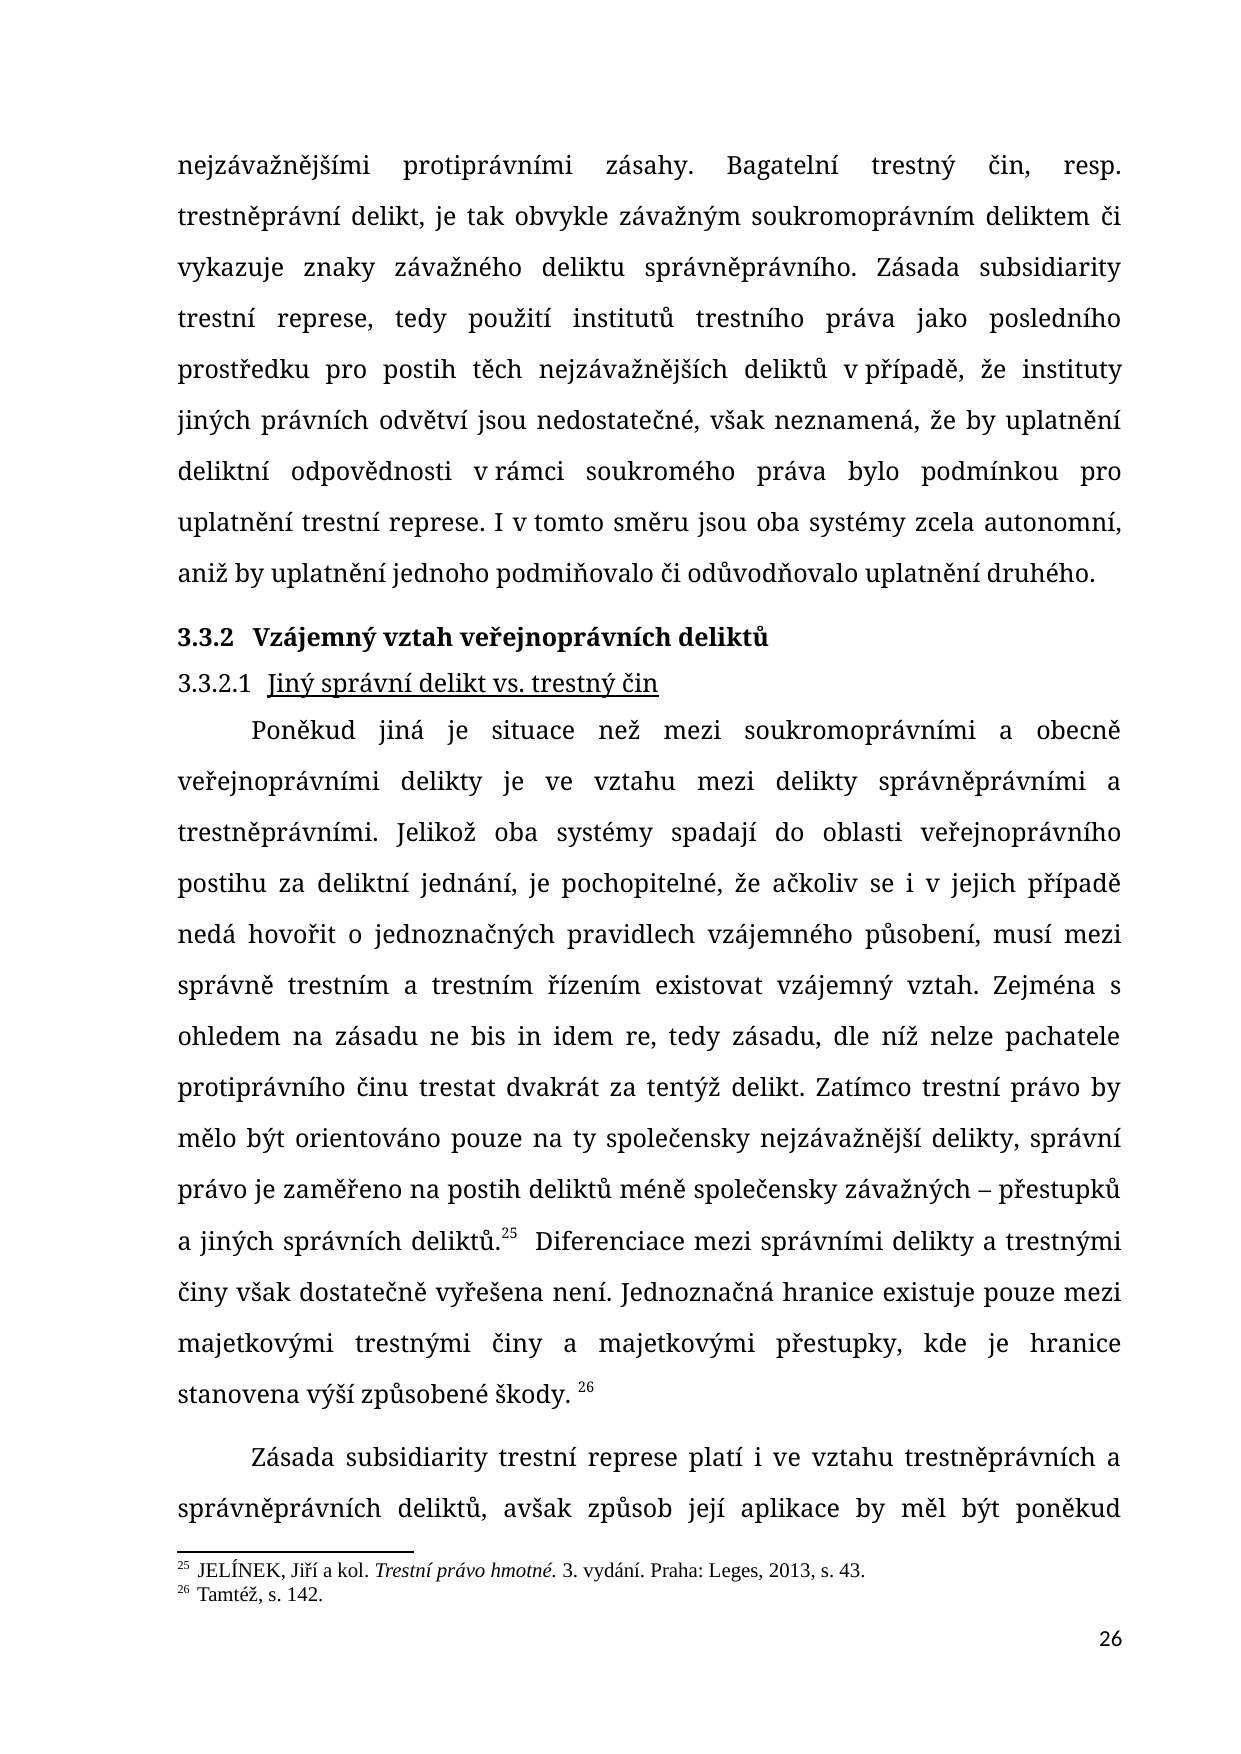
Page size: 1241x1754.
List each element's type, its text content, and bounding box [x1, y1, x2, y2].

text Poněkud jiná je situace než mezi soukromoprávními a obecně veřejnoprávními delikty je ve vztahu mezi delikty správněprávními a trestněprávními. Jelikož oba systémy spadají do oblasti veřejnoprávního postihu za deliktní jednání, je pochopitelné, že ačkoliv se i v jejich případě nedá hovořit o jednoznačných pravidlech vzájemného působení, musí mezi správně trestním a trestním řízením existovat vzájemný vztah. Zejména s ohledem na zásadu ne bis in idem re, tedy zásadu, dle níž nelze pachatele protiprávního činu trestat dvakrát za tentýž delikt. Zatímco trestní právo by mělo být orientováno pouze na ty společensky nejzávažnější delikty, správní právo je zaměřeno na postih deliktů méně společensky závažných – přestupků a jiných správních deliktů. Diferenciace mezi správními delikty a trestnými činy však dostatečně vyřešena není. Jednoznačná hranice existuje pouze mezi majetkovými trestnými činy a majetkovými přestupky, kde je hranice stanovena výší způsobené škody. [177, 713, 1122, 1410]
subtitle Jiný správní delikt vs. trestný čin [177, 666, 1122, 700]
subtitle Vzájemný vztah veřejnoprávních deliktů [177, 619, 1122, 654]
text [177, 148, 1122, 590]
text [177, 1440, 1122, 1525]
